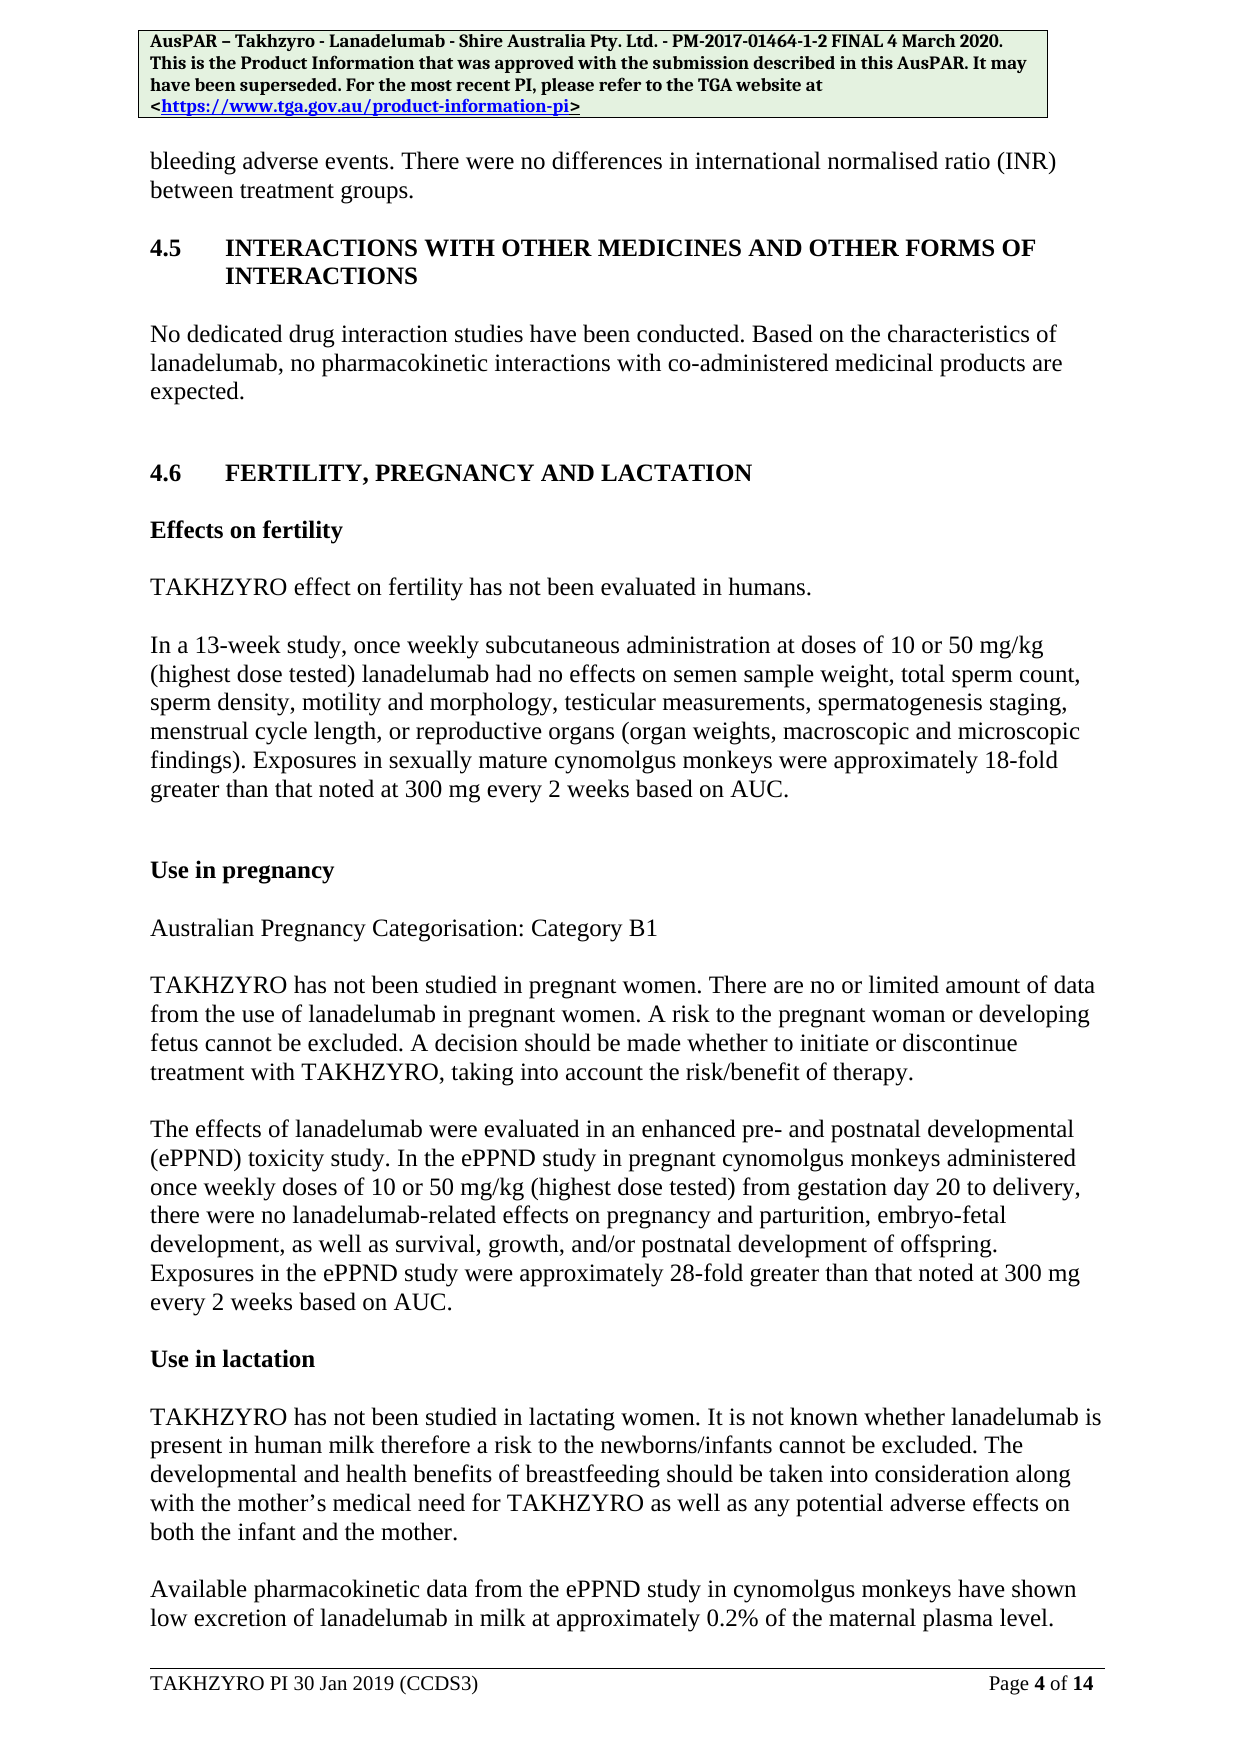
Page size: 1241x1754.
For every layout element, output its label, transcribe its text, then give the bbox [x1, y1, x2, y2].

subtitle Use in lactation [150, 1344, 1105, 1373]
text TAKHZYRO has not been studied in lactating women. It is not known whether lanadelumab is present in human milk therefore a risk to the newborns/infants cannot be excluded. The developmental and health benefits of breastfeeding should be taken into consideration along with the mother’s medical need for TAKHZYRO as well as any potential adverse effects on both the infant and the mother. [150, 1402, 1105, 1545]
text Available pharmacokinetic data from the ePPND study in cynomolgus monkeys have shown low excretion of lanadelumab in milk at approximately 0.2% of the maternal plasma level. [150, 1574, 1105, 1632]
text Australian Pregnancy Categorisation: Category B1 [150, 913, 1105, 942]
text The effects of lanadelumab were evaluated in an enhanced pre- and postnatal developmental (ePPND) toxicity study. In the ePPND study in pregnant cynomolgus monkeys administered once weekly doses of 10 or 50 mg/kg (highest dose tested) from gestation day 20 to delivery, there were no lanadelumab-related effects on pregnancy and parturition, embryo-fetal development, as well as survival, growth, and/or postnatal development of offspring. Exposures in the ePPND study were approximately 28-fold greater than that noted at 300 mg every 2 weeks based on AUC. [150, 1114, 1105, 1315]
text In a 13-week study, once weekly subcutaneous administration at doses of 10 or 50 mg/kg (highest dose tested) lanadelumab had no effects on semen sample weight, total sperm count, sperm density, motility and morphology, testicular measurements, spermatogenesis staging, menstrual cycle length, or reproductive organs (organ weights, macroscopic and microscopic findings). Exposures in sexually mature cynomolgus monkeys were approximately 18-fold greater than that noted at 300 mg every 2 weeks based on AUC. [150, 630, 1105, 802]
subtitle 4.5 INTERACTIONS WITH OTHER MEDICINES AND OTHER FORMS OF [150, 233, 1105, 261]
subtitle INTERACTIONS [150, 261, 1105, 290]
text TAKHZYRO effect on fertility has not been evaluated in humans. [150, 572, 1105, 601]
text No dedicated drug interaction studies have been conducted. Based on the characteristics of lanadelumab, no pharmacokinetic interactions with co-administered medicinal products are expected. [150, 319, 1105, 405]
subtitle Use in pregnancy [150, 855, 1105, 884]
subtitle Effects on fertility [150, 516, 1105, 544]
text TAKHZYRO has not been studied in pregnant women. There are no or limited amount of data from the use of lanadelumab in pregnant women. A risk to the pregnant woman or developing fetus cannot be excluded. A decision should be made whether to initiate or discontinue treatment with TAKHZYRO, taking into account the risk/benefit of therapy. [150, 970, 1105, 1085]
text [150, 146, 1105, 204]
subtitle 4.6 FERTILITY, PREGNANCY AND LACTATION [150, 458, 1105, 487]
